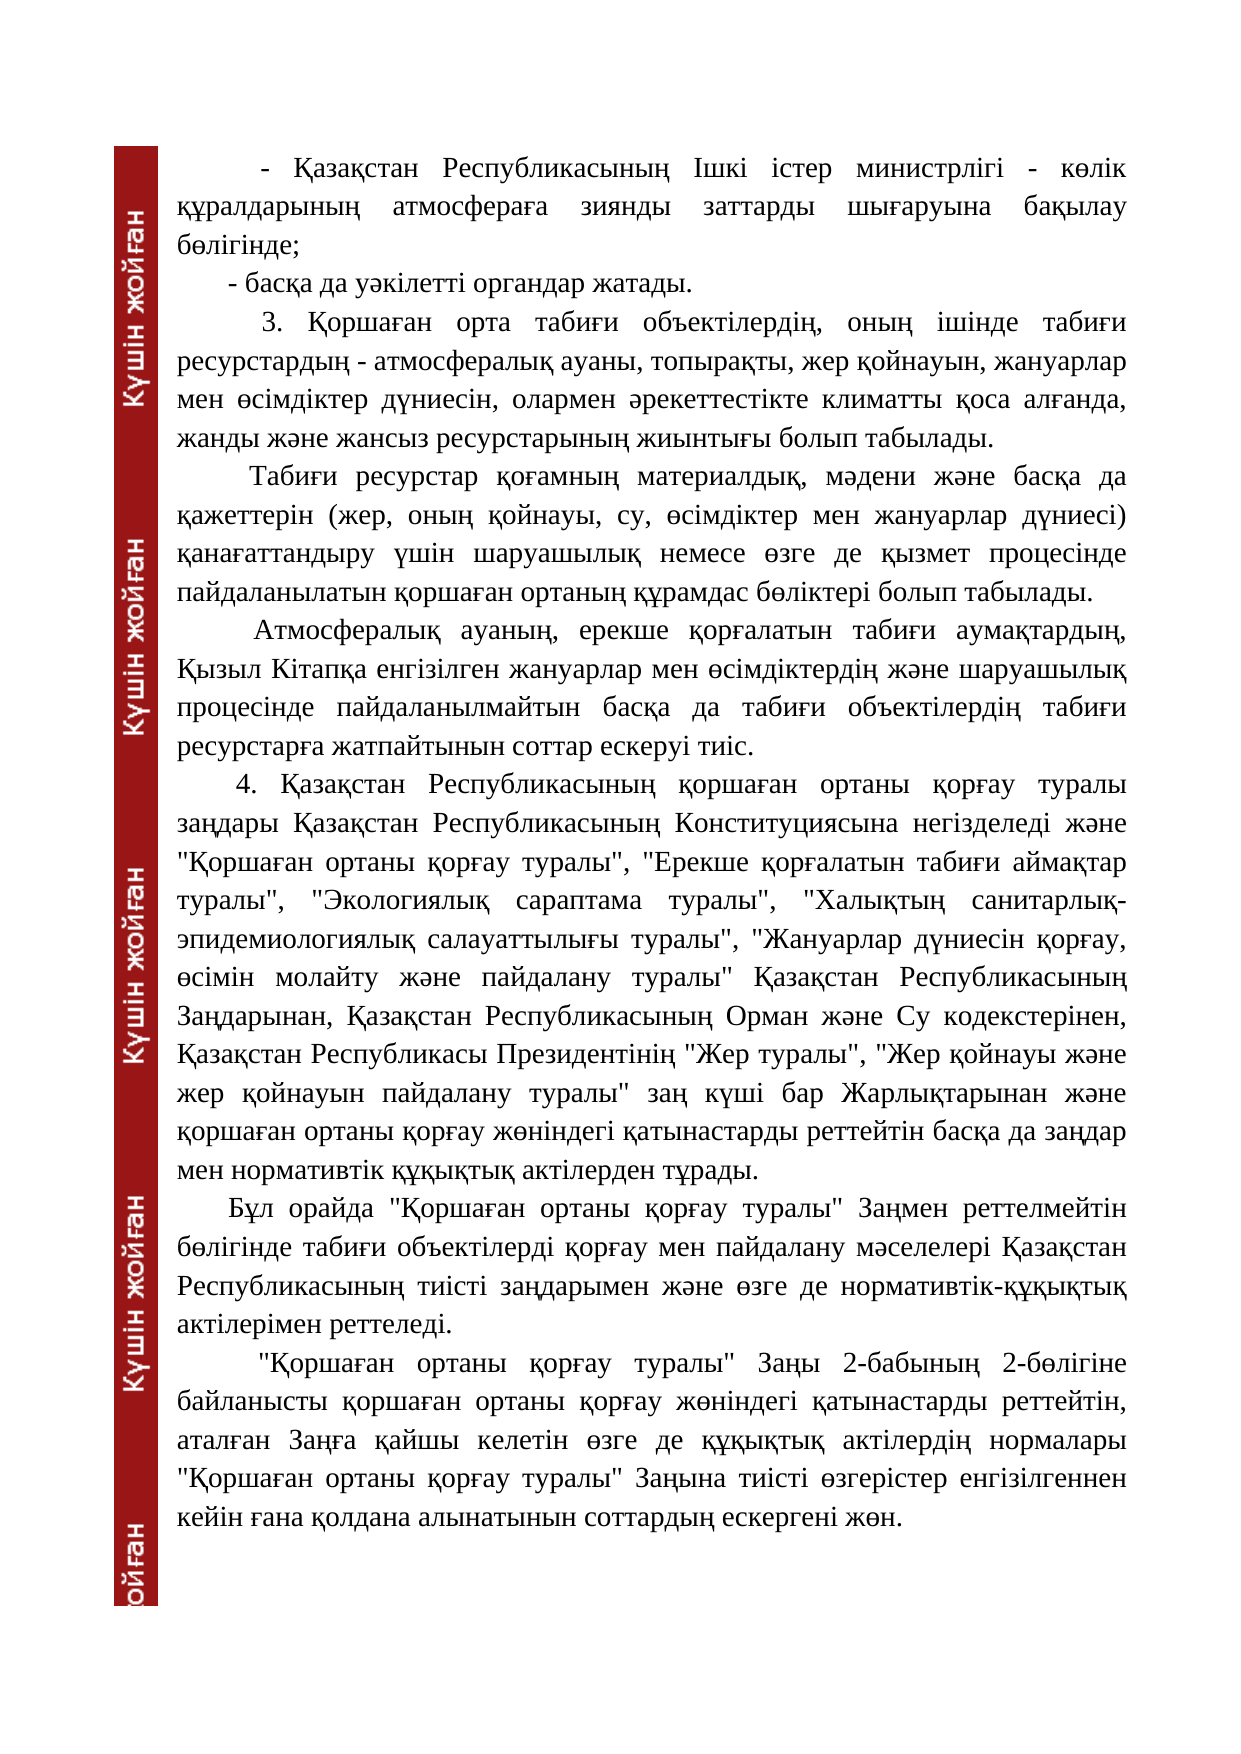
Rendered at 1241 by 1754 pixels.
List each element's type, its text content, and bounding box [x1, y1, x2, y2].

picture [114, 261, 158, 266]
text "Қоршаған ортаны қорғау туралы" Заңы 2-бабының 2-бөлiгіне байланысты қоршаған ортаны қорғау жөнiндегі қатынастарды реттейтін, аталған Заңға қайшы келетiн өзге де құқықтық актiлердiң нормалары "Қоршаған ортаны қорғау туралы" Заңына тиiстi өзгерiстер енгiзiлгеннен кейiн ғана қолдана алынатынын соттардың ескергені жөн. [112, 1345, 1128, 1532]
text - басқа да уәкiлеттi органдар жатады. [112, 266, 1128, 299]
picture [114, 1186, 158, 1191]
picture [114, 1340, 158, 1345]
picture [114, 1532, 158, 1606]
picture [114, 607, 158, 612]
picture [114, 146, 158, 150]
text Табиғи ресурстар қоғамның материалдық, мәдени және басқа да қажеттерiн (жер, оның қойнауы, су, өсiмдiктер мен жануарлар дүниесi) қанағаттандыру үшiн шаруашылық немесе өзге де қызмет процесiнде пайдаланылатын қоршаған ортаның құрамдас бөлiктерi болып табылады. [112, 458, 1128, 607]
picture [114, 453, 158, 458]
text 4. Қазақстан Республикасының қоршаған ортаны қорғау туралы заңдары Қазақстан Республикасының Конституциясына негiзделедi және "Қоршаған ортаны қорғау туралы", "Ерекше қорғалатын табиғи аймақтар туралы", "Экологиялық сараптама туралы", "Халықтың санитарлық-эпидемиологиялық салауаттылығы туралы", "Жануарлар дүниесiн қорғау, өсiмiн молайту және пайдалану туралы" Қазақстан Республикасының Заңдарынан, Қазақстан Республикасының Орман және Су кодекстерiнен, Қазақстан Республикасы Президентiнiң "Жер туралы", "Жер қойнауы және жер қойнауын пайдалану туралы" заң күшi бар Жарлықтарынан және қоршаған ортаны қорғау жөнiндегі қатынастарды реттейтiн басқа да заңдар мен нормативтiк құқықтық актiлерден тұрады. [112, 767, 1128, 1186]
text Атмосфералық ауаның, ерекше қорғалатын табиғи аумақтардың, Қызыл Кiтапқа енгiзiлген жануарлар мен өсiмдiктердiң және шаруашылық процесiнде пайдаланылмайтын басқа да табиғи объектiлердiң табиғи ресурстарға жатпайтынын соттар ескеруi тиiс. [112, 612, 1128, 762]
picture [114, 762, 158, 767]
picture [114, 299, 158, 304]
text Бұл орайда "Қоршаған ортаны қорғау туралы" Заңмен реттелмейтiн бөлiгінде табиғи объектiлердi қорғау мен пайдалану мәселелерi Қазақстан Республикасының тиiстi заңдарымен және өзге де нормативтiк-құқықтық актiлерiмен реттеледi. [112, 1191, 1128, 1340]
text - Қазақстан Республикасының Ішкi iстер министрлiгi - көлiк құралдарының атмосфераға зиянды заттарды шығаруына бақылау бөлiгінде; [112, 150, 1128, 261]
text 3. Қоршаған орта табиғи объектiлердiң, оның iшiнде табиғи ресурстардың - атмосфералық ауаны, топырақты, жер қойнауын, жануарлар мен өсiмдiктер дүниесiн, олармен әрекеттестiкте климатты қоса алғанда, жанды және жансыз ресурстарының жиынтығы болып табылады. [112, 304, 1128, 453]
